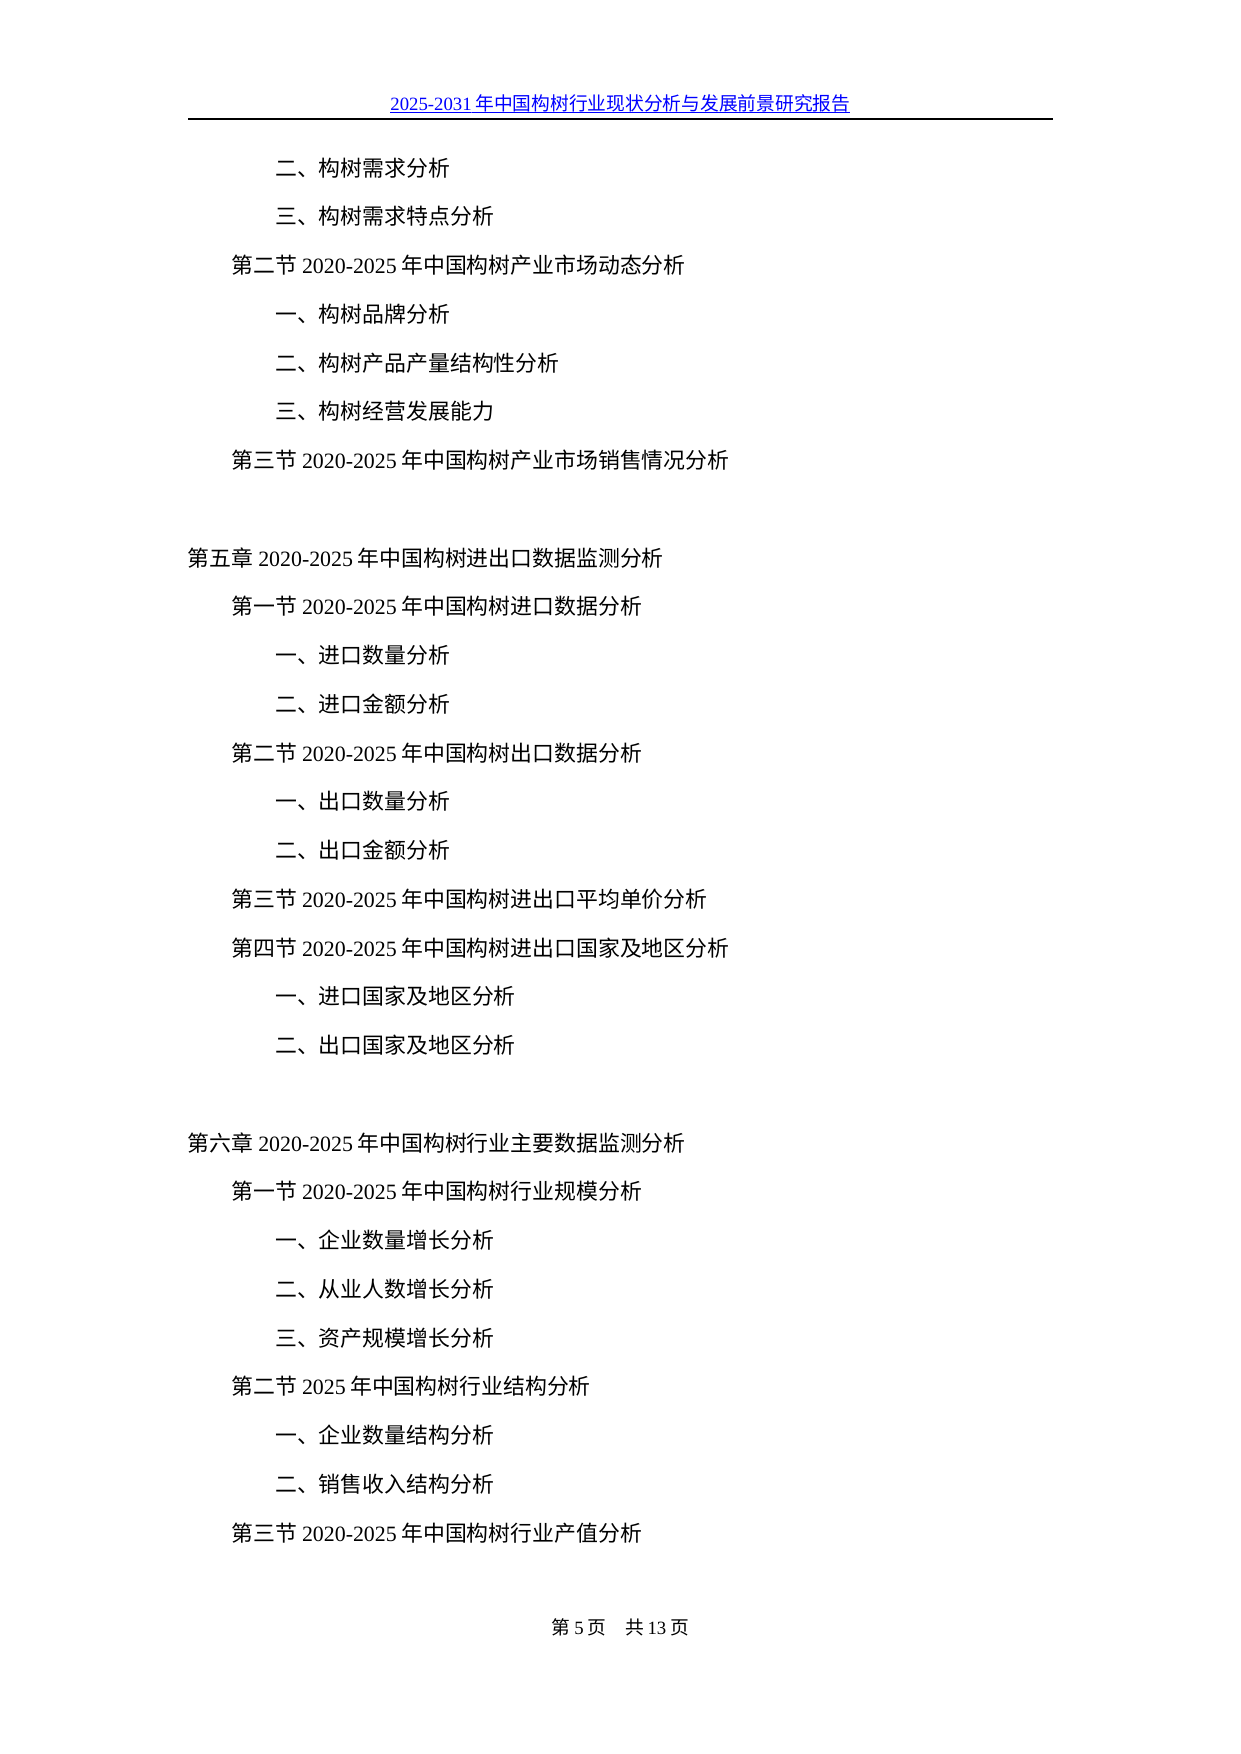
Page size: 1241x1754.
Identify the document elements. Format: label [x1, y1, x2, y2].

text [187, 150, 1053, 1548]
